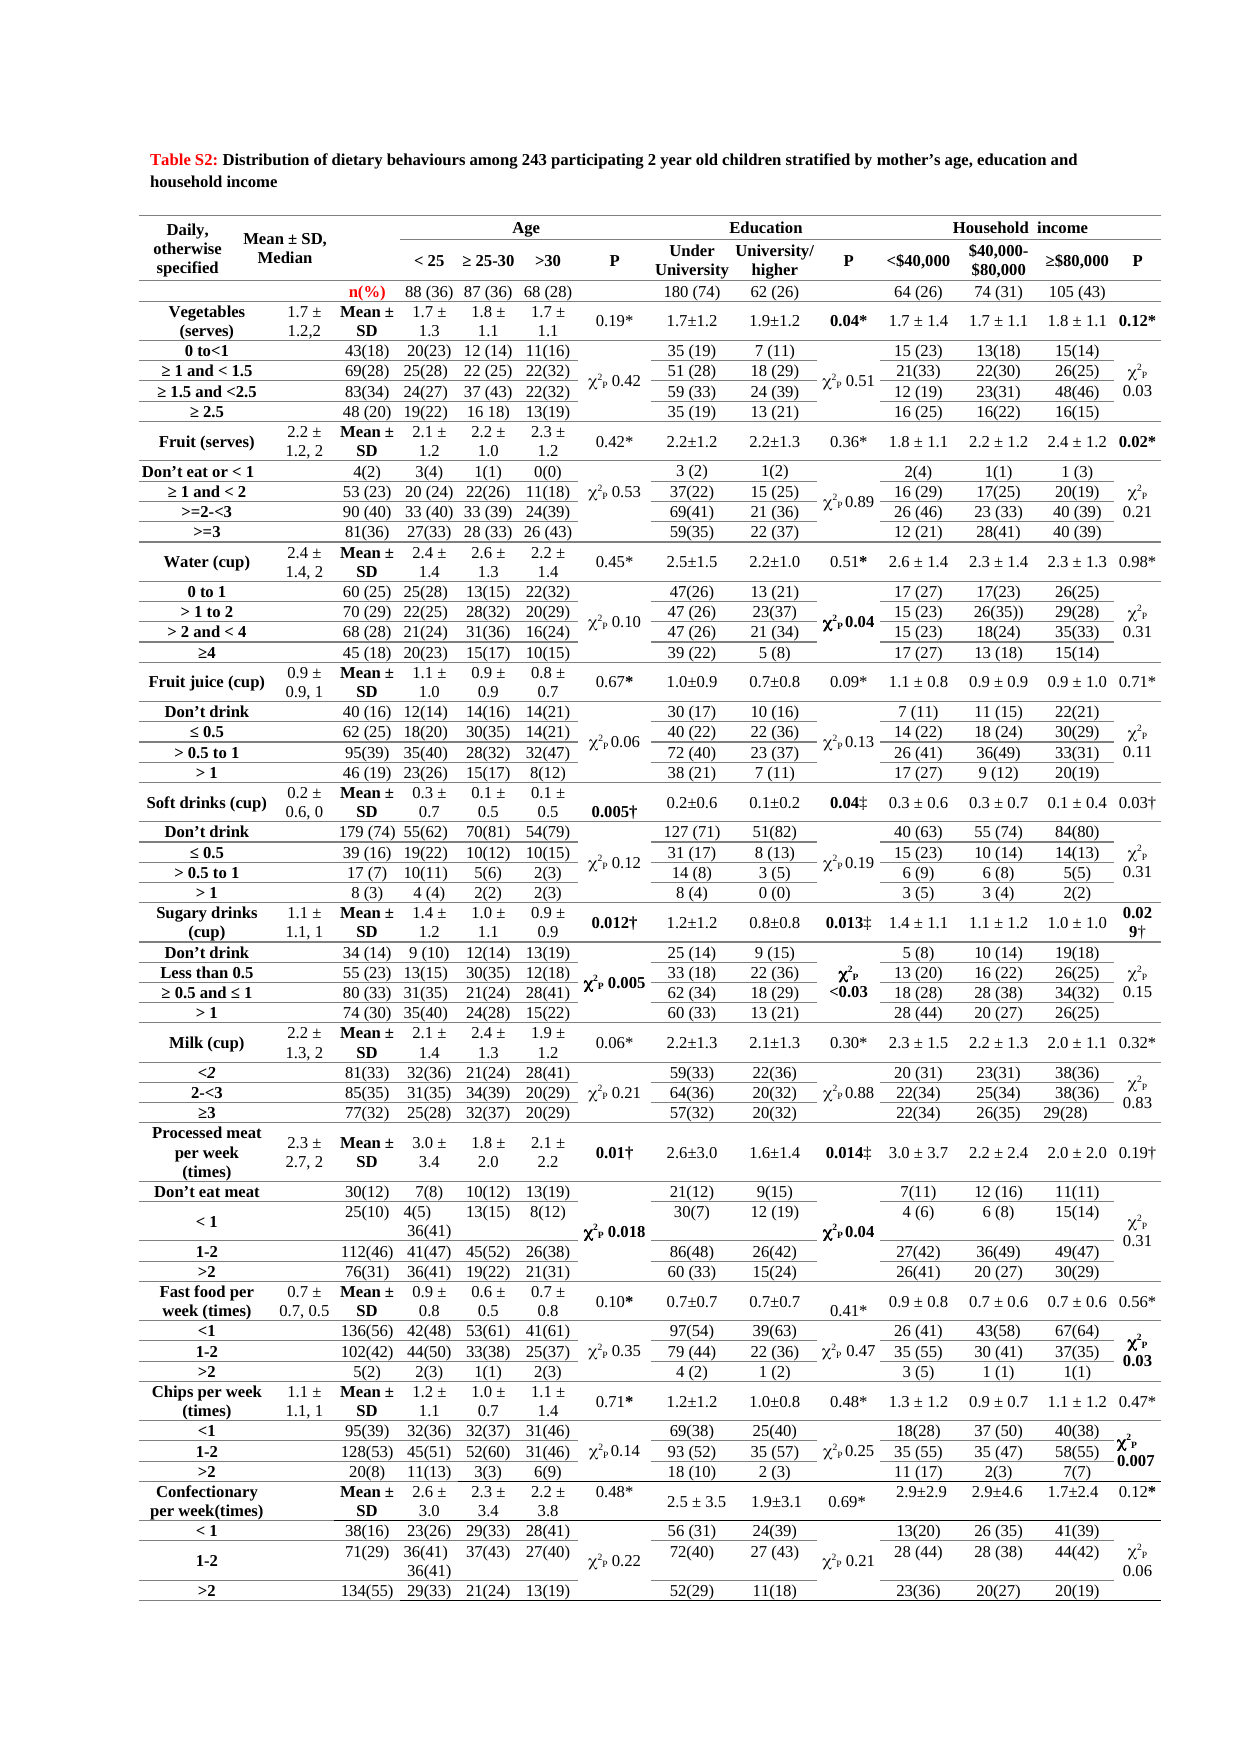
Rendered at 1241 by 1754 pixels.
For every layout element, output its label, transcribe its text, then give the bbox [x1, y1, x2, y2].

table_cell 23 (33) [957, 502, 1040, 521]
table_cell 16 (25) [880, 402, 957, 421]
table_cell 2.2±1.3 [732, 422, 817, 460]
table_cell 62 (26) [732, 281, 817, 301]
table_cell [275, 622, 333, 641]
table_cell 0.9 ± 0.8 [400, 1282, 458, 1320]
table_cell 2.3 ± 3.4 [458, 1482, 518, 1520]
table_cell 20(8) [334, 1462, 400, 1481]
table_cell 20 (27) [957, 1262, 1040, 1281]
table_cell 21(31) [518, 1262, 577, 1281]
table_cell 21(24) [458, 983, 518, 1002]
table_cell 3 (4) [957, 883, 1040, 902]
table_cell 16(22) [957, 402, 1040, 421]
table_cell 0.42* [578, 422, 651, 460]
table_header Daily, otherwise specified [139, 216, 236, 280]
table_cell 30(12) [334, 1182, 400, 1201]
table_cell 15 (23) [880, 843, 957, 862]
table_cell 0.71* [1114, 663, 1161, 701]
table_cell 47 (26) [651, 602, 732, 621]
table_cell 17 (27) [880, 763, 957, 782]
table_cell 2(3) [518, 1362, 577, 1381]
table_cell 0.47* [1114, 1382, 1161, 1420]
table_cell 2 (3) [732, 1462, 817, 1481]
table_cell 56 (31) [651, 1521, 732, 1540]
table_cell Chips per week (times) [139, 1382, 274, 1420]
table_cell 87 (36) [458, 281, 518, 301]
table_cell 36(49) [957, 743, 1040, 762]
table_cell 12 (19) [880, 381, 957, 401]
table_cell < 1 [139, 1202, 274, 1240]
table_cell [275, 763, 333, 782]
table_cell 44(50) [400, 1341, 458, 1361]
table_cell Confectionary per week(times) [139, 1482, 274, 1520]
table_cell 40(38) [1040, 1421, 1114, 1440]
table_cell 22(32) [518, 582, 577, 601]
table_cell 1.8 ± 2.0 [458, 1123, 518, 1181]
table_cell 0.56* [1114, 1282, 1161, 1320]
table_cell 127 (71) [651, 822, 732, 841]
table_cell 36(41) [400, 1262, 458, 1281]
table_cell 13(19) [518, 1581, 577, 1600]
table_cell 0.30* [817, 1023, 880, 1062]
table_cell University/ higher [732, 240, 817, 280]
table_cell 2P 0.06 [1114, 1521, 1161, 1600]
table_cell 24(39) [518, 502, 577, 521]
table_cell [275, 1083, 333, 1102]
table_cell 28 (44) [880, 1003, 957, 1022]
table_cell 2P 0.04 [817, 582, 880, 662]
table_cell 30(29) [1040, 1262, 1114, 1281]
table_cell 72(40) [651, 1541, 732, 1580]
table_cell 51 (28) [651, 361, 732, 380]
table_cell 102(42) [334, 1341, 400, 1361]
table_cell $40,000-$80,000 [957, 240, 1040, 280]
table_cell 2P 0.22 [578, 1521, 651, 1600]
table_cell 33 (40) [400, 502, 458, 521]
table_cell 1.0 ± 1.0 [1040, 903, 1114, 941]
table_cell 97(54) [651, 1321, 732, 1340]
table_cell 25(34) [957, 1083, 1040, 1102]
table_cell 2(2) [458, 883, 518, 902]
table_cell 35 (55) [880, 1341, 957, 1361]
table_cell 3 (2) [651, 461, 732, 481]
table_cell 22(34) [880, 1083, 957, 1102]
table_cell 30 (17) [651, 702, 732, 721]
table_cell 1.1 ± 1.0 [400, 663, 458, 701]
table_cell [275, 643, 333, 662]
table_cell 11(16) [518, 341, 577, 360]
table_cell 2P 0.21 [1114, 461, 1161, 541]
table_cell 20(32) [732, 1103, 817, 1122]
table_cell > 1 [139, 883, 274, 902]
table_cell 1(1) [957, 461, 1040, 481]
table_cell 3 (5) [880, 1362, 957, 1381]
table_cell 40 (16) [334, 702, 400, 721]
table_cell 53(61) [458, 1321, 518, 1340]
table_cell 57(32) [651, 1103, 732, 1122]
table_cell 1.8 ± 1.1 [458, 302, 518, 340]
table_cell 0.1 ± 0.4 [1040, 783, 1114, 821]
table_cell 83(34) [334, 381, 400, 401]
table_cell [236, 281, 333, 301]
table_cell 0.7±0.7 [732, 1282, 817, 1320]
table_cell 0.32* [1114, 1023, 1161, 1062]
table_cell 1(1) [458, 461, 518, 481]
table_cell 12 (19) [732, 1202, 817, 1240]
table_cell 74 (30) [334, 1003, 400, 1022]
table_cell 15(14) [1040, 643, 1114, 662]
table_cell 39 (16) [334, 843, 400, 862]
table_cell 38(36) [1040, 1083, 1114, 1102]
table_cell 0.9 ± 0.9 [957, 663, 1040, 701]
table_cell 29(33) [458, 1521, 518, 1540]
table_cell 2.3 ± 2.7, 2 [275, 1123, 333, 1181]
table_cell 11(18) [732, 1581, 817, 1600]
table_cell Mean ± SD [334, 1382, 400, 1420]
table_cell <1 [139, 1321, 274, 1340]
table_cell 0.029† [1114, 903, 1161, 941]
table_cell 22(32) [518, 381, 577, 401]
table_cell 5(2) [334, 1362, 400, 1381]
table_cell 93 (52) [651, 1441, 732, 1461]
table_cell 0.1±0.2 [732, 783, 817, 821]
table_cell [275, 602, 333, 621]
table_cell 27(40) [518, 1541, 577, 1580]
table_cell 10(12) [458, 1182, 518, 1201]
table_cell 2P 0.005 [578, 943, 651, 1022]
table_cell 2(3) [957, 1462, 1040, 1481]
table_cell 76(31) [334, 1262, 400, 1281]
table_cell 39(63) [732, 1321, 817, 1340]
table_cell 22(26) [458, 482, 518, 501]
table_cell Milk (cup) [139, 1023, 274, 1062]
table_cell 0.013‡ [817, 903, 880, 941]
table_cell 0 (0) [732, 883, 817, 902]
table_cell 13(15) [400, 963, 458, 982]
table_cell 10(11) [400, 863, 458, 882]
table_cell 2P 0.15 [1114, 943, 1161, 1022]
table_cell 30(7) [651, 1202, 732, 1240]
table_cell 9(15) [732, 1182, 817, 1201]
table_cell 0.09* [817, 663, 880, 701]
table_cell 0.3 ± 0.7 [400, 783, 458, 821]
table_cell 20(27) [957, 1581, 1040, 1600]
table_cell 47(26) [651, 582, 732, 601]
table_cell 14(21) [518, 722, 577, 741]
table_cell 2.6±3.0 [651, 1123, 732, 1181]
table_cell 59(35) [651, 522, 732, 541]
table_cell 25(28) [400, 1103, 458, 1122]
table_cell 28 (44) [880, 1541, 957, 1580]
table_cell 10 (16) [732, 702, 817, 721]
table_cell 28(41) [518, 983, 577, 1002]
table_cell 0.8 ± 0.7 [518, 663, 577, 701]
table_cell 2(3) [518, 883, 577, 902]
table_cell 2.3 ± 1.5 [880, 1023, 957, 1062]
table_cell ≥ 25-30 [458, 240, 518, 280]
table_cell 45 (18) [334, 643, 400, 662]
table_cell 1.2 ± 1.1 [400, 1382, 458, 1420]
table_cell ≤ 0.5 [139, 843, 274, 862]
table_cell [275, 1202, 333, 1240]
table_cell 2P 0.21 [578, 1063, 651, 1122]
table_cell 2P 0.47 [817, 1321, 880, 1381]
table_cell 0.02* [1114, 422, 1161, 460]
table_cell 41(39) [1040, 1521, 1114, 1540]
table_cell [275, 1182, 333, 1201]
table_cell >=3 [139, 522, 274, 541]
table_cell 53 (23) [334, 482, 400, 501]
table_header Education [651, 216, 880, 238]
table_cell 12(14) [458, 943, 518, 962]
table_cell 0.9 ± 0.7 [957, 1382, 1040, 1420]
table_cell 14(13) [1040, 843, 1114, 862]
table_cell 0.6 ± 0.5 [458, 1282, 518, 1320]
table_cell 2P 0.10 [578, 582, 651, 662]
table_cell 1.8 ± 1.1 [880, 422, 957, 460]
table_cell 134(55) [334, 1581, 400, 1600]
table_cell 26(25) [1040, 1003, 1114, 1022]
table_cell 3 (5) [732, 863, 817, 882]
table_cell 6(9) [518, 1462, 577, 1481]
table_cell 13(18) [957, 341, 1040, 360]
table_cell 31(46) [518, 1421, 577, 1440]
table_cell 22 (36) [732, 722, 817, 741]
table_cell [275, 502, 333, 521]
table_cell 2P 0.11 [1114, 702, 1161, 782]
table_cell 80 (33) [334, 983, 400, 1002]
table_cell 58(55) [1040, 1441, 1114, 1461]
table_cell 27(33) [400, 522, 458, 541]
table_cell 2.4 ± 1.4, 2 [275, 543, 333, 581]
table_cell 20(23) [400, 341, 458, 360]
table_cell >30 [518, 240, 577, 280]
table_cell [275, 1321, 333, 1340]
table_cell [275, 1262, 333, 1281]
table_cell 1(1) [1040, 1362, 1114, 1381]
table_cell 2P 0.31 [1114, 1182, 1161, 1281]
table_cell 0.9 ± 0.9 [458, 663, 518, 701]
table_cell 11(11) [1040, 1182, 1114, 1201]
table_cell 1(1) [458, 1362, 518, 1381]
table_cell 64(36) [651, 1083, 732, 1102]
table_cell 31 (17) [651, 843, 732, 862]
table_cell 90 (40) [334, 502, 400, 521]
table_cell 20(19) [1040, 763, 1114, 782]
table_cell 35 (19) [651, 341, 732, 360]
table_cell < 1 [139, 1521, 274, 1540]
table_cell 2.5±1.5 [651, 543, 732, 581]
table_cell ≥4 [139, 643, 274, 662]
table_cell 28(41) [518, 1063, 577, 1082]
table_cell 0.3 ± 0.7 [957, 783, 1040, 821]
table_cell 15(14) [1040, 1202, 1114, 1240]
table_cell Processed meat per week (times) [139, 1123, 274, 1181]
table_cell 1.7±1.2 [651, 302, 732, 340]
table_cell 2.3 ± 1.2 [518, 422, 577, 460]
table_cell Don’t drink [139, 943, 274, 962]
table_cell 0.10* [578, 1282, 651, 1320]
table_cell Mean ± SD [334, 1282, 400, 1320]
table_cell 1-2 [139, 1541, 274, 1580]
table_cell 17 (27) [880, 643, 957, 662]
table_cell 52(60) [458, 1441, 518, 1461]
table_cell 20(19) [1040, 1581, 1114, 1600]
table_cell [275, 1521, 333, 1540]
table_cell 60 (25) [334, 582, 400, 601]
table_cell 9 (15) [732, 943, 817, 962]
table_cell 40 (63) [880, 822, 957, 841]
table_cell 0.7 ± 0.6 [1040, 1282, 1114, 1320]
table_cell 60 (33) [651, 1262, 732, 1281]
table_cell 67(64) [1040, 1321, 1114, 1340]
table_cell 0 to<1 [139, 341, 274, 360]
table_cell [275, 1581, 333, 1600]
table_cell 14 (8) [651, 863, 732, 882]
table_cell 25(28) [400, 582, 458, 601]
table_cell 2.3 ± 1.3 [1040, 543, 1114, 581]
table_cell 15(17) [458, 763, 518, 782]
table_cell 2.9±2.9 2.9±4.6 1.7±2.4 [880, 1482, 1114, 1520]
table_cell P [817, 240, 880, 280]
table_cell >=2-<3 [139, 502, 274, 521]
table_cell 2.4 ± 1.4 [400, 543, 458, 581]
table_cell 22 (36) [732, 1341, 817, 1361]
table_cell 25 (14) [651, 943, 732, 962]
table_cell 25(10) [334, 1202, 400, 1240]
table_cell 0.9 ± 0.9 [518, 903, 577, 941]
table_cell 38(36) [1040, 1063, 1114, 1082]
table_cell 0.12* [1114, 302, 1161, 340]
table_cell 31(36) [458, 622, 518, 641]
table_cell 8(12) [518, 1202, 577, 1240]
table_cell Don’t drink [139, 822, 274, 841]
table_cell 45(52) [458, 1241, 518, 1261]
table_cell 28(32) [458, 602, 518, 621]
table_cell [275, 1441, 333, 1461]
table_cell 2.0 ± 1.1 [1040, 1023, 1114, 1062]
table_cell 11(18) [518, 482, 577, 501]
table_cell 2P 0.35 [578, 1321, 651, 1381]
table_cell 17 (7) [334, 863, 400, 882]
table_cell 21(33) [880, 361, 957, 380]
table_cell 48(46) [1040, 381, 1114, 401]
table_cell 2.2 ± 3.8 [518, 1482, 577, 1520]
table_cell Fruit juice (cup) [139, 663, 274, 701]
table_cell 8 (13) [732, 843, 817, 862]
table_cell > 0.5 to 1 [139, 743, 274, 762]
table_cell 29(28) [1040, 602, 1114, 621]
table_cell [578, 281, 651, 301]
table_cell 22(36) [732, 1063, 817, 1082]
table_cell 15(17) [458, 643, 518, 662]
table_cell Mean ± SD [334, 543, 400, 581]
table_cell 28(41) [957, 522, 1040, 541]
table_cell 1.1 ± 0.8 [880, 663, 957, 701]
table_cell 35 (47) [957, 1441, 1040, 1461]
table_cell 2.2 ± 1.2 [957, 422, 1040, 460]
table_cell 2.4 ± 1.2 [1040, 422, 1114, 460]
table_cell 29(33) [400, 1581, 458, 1600]
table_cell 0.41* [817, 1282, 880, 1320]
table_cell 7(7) [1040, 1462, 1114, 1481]
table_cell 30(29) [1040, 722, 1114, 741]
table_cell 0.2 ± 0.6, 0 [275, 783, 333, 821]
table_cell 2(3) [400, 1362, 458, 1381]
table_cell 77(32) [334, 1103, 400, 1122]
table_cell [139, 281, 236, 301]
table_cell 10(12) [458, 843, 518, 862]
table_cell 24(39) [732, 1521, 817, 1540]
table_cell 2.1 ± 2.2 [518, 1123, 577, 1181]
table_cell 1.7 ± 1.1 [518, 302, 577, 340]
table_cell >2 [139, 1581, 274, 1600]
table_cell ≥ 0.5 and ≤ 1 [139, 983, 274, 1002]
table_cell 54(79) [518, 822, 577, 841]
table_cell [275, 1003, 333, 1022]
table_cell 37(43) [458, 1541, 518, 1580]
table_cell 0.7 ± 0.6 [957, 1282, 1040, 1320]
table_cell 1.2±1.2 [651, 903, 732, 941]
table_cell > 1 [139, 763, 274, 782]
table_cell 7(11) [880, 1182, 957, 1201]
table_cell ≥ 1.5 and <2.5 [139, 381, 274, 401]
table_cell 16(24) [518, 622, 577, 641]
table_cell 10(15) [518, 843, 577, 862]
table_cell 0.19† [1114, 1123, 1161, 1181]
table_cell 1.8 ± 1.1 [1040, 302, 1114, 340]
table_cell >2 [139, 1362, 274, 1381]
table_cell 0.04‡ [817, 783, 880, 821]
table_cell ≥ 1 and < 1.5 [139, 361, 274, 380]
table_cell 11 (17) [880, 1462, 957, 1481]
table_cell 1.7 ± 1.3 [400, 302, 458, 340]
table_cell 26(42) [732, 1241, 817, 1261]
table_cell [275, 1421, 333, 1440]
table_cell 112(46) [334, 1241, 400, 1261]
table_cell 2P 0.12 [578, 822, 651, 902]
table_cell 2P 0.03 [1114, 341, 1161, 421]
table_cell 21(24) [458, 1063, 518, 1082]
table_cell > 0.5 to 1 [139, 863, 274, 882]
table_cell Mean ± SD [334, 422, 400, 460]
table_cell 2(3) [518, 863, 577, 882]
table_cell 0.012† [578, 903, 651, 941]
table_cell 2.2 ± 1.2, 2 [275, 422, 333, 460]
table_cell 7 (11) [880, 702, 957, 721]
table_cell 25(28) [400, 361, 458, 380]
table_cell 35 (57) [732, 1441, 817, 1461]
table_cell 13 (18) [957, 643, 1040, 662]
table_cell 23(37) [732, 602, 817, 621]
table_cell 17 (27) [880, 582, 957, 601]
table_cell 0.67* [578, 663, 651, 701]
table_cell 0 to 1 [139, 582, 274, 601]
table_cell 42(48) [400, 1321, 458, 1340]
table_cell 1(2) [732, 461, 817, 481]
table_cell 38 (21) [651, 763, 732, 782]
table_cell 74 (31) [957, 281, 1040, 301]
table_cell 10(15) [518, 643, 577, 662]
table_cell 55 (74) [957, 822, 1040, 841]
table_cell [1114, 281, 1161, 301]
table_cell 46 (19) [334, 763, 400, 782]
table_cell [275, 1362, 333, 1381]
table_cell > 2 and < 4 [139, 622, 274, 641]
table_cell 136(56) [334, 1321, 400, 1340]
table_cell 0.9 ± 0.9, 1 [275, 663, 333, 701]
table_cell 0.19* [578, 302, 651, 340]
table_cell 0(0) [518, 461, 577, 481]
table_cell [275, 963, 333, 982]
table_cell 32(36) [400, 1063, 458, 1082]
table_cell 0.7±0.8 [732, 663, 817, 701]
table_cell 18 (29) [732, 361, 817, 380]
table_cell 2P 0.03 [1114, 1321, 1161, 1381]
table_cell 84(80) [1040, 822, 1114, 841]
table_cell 5 (8) [732, 643, 817, 662]
table_cell 14(21) [518, 702, 577, 721]
table_cell 2(4) [880, 461, 957, 481]
table_cell 16(15) [1040, 402, 1114, 421]
table_cell 33(31) [1040, 743, 1114, 762]
table_cell 81(33) [334, 1063, 400, 1082]
table_cell 23 (37) [732, 743, 817, 762]
table_cell 0.014‡ [817, 1123, 880, 1181]
table_header [334, 216, 400, 280]
table_cell 33 (39) [458, 502, 518, 521]
table_cell 37 (43) [458, 381, 518, 401]
table_cell 32(36) [400, 1421, 458, 1440]
table_cell [275, 522, 333, 541]
table_cell 62 (34) [651, 983, 732, 1002]
table_cell 7(8) [400, 1182, 458, 1201]
table_cell 21 (34) [732, 622, 817, 641]
table_cell Mean ± SD [334, 663, 400, 701]
table_cell 26(35) [957, 1103, 1040, 1122]
table_cell 71(29) [334, 1541, 400, 1580]
table_cell ≥ 2.5 [139, 402, 274, 421]
table_cell 179 (74) [334, 822, 400, 841]
table_cell 20(29) [518, 1083, 577, 1102]
table_cell 22(34) [880, 1103, 957, 1122]
table_cell Don’t eat meat [139, 1182, 274, 1201]
table_cell 2P 0.13 [817, 702, 880, 782]
table_cell 18 (10) [651, 1462, 732, 1481]
table_cell 23(31) [957, 1063, 1040, 1082]
table_cell 13(20) [880, 1521, 957, 1540]
table_cell 5 (8) [880, 943, 957, 962]
table_cell 6 (8) [957, 1202, 1040, 1240]
table_cell Under University [651, 240, 732, 280]
table_cell 68 (28) [334, 622, 400, 641]
table_cell 0.01† [578, 1123, 651, 1181]
table_cell Don’t eat or < 1 [139, 461, 333, 481]
table_cell 1.4 ± 1.2 [400, 903, 458, 941]
table_cell 3 (5) [880, 883, 957, 902]
table_cell 29(28) [1040, 1103, 1114, 1122]
table_cell 18(24) [957, 622, 1040, 641]
table_cell 10 (14) [957, 943, 1040, 962]
table_cell 51(82) [732, 822, 817, 841]
table_cell 6 (9) [880, 863, 957, 882]
table_cell 2.1 ± 1.2 [400, 422, 458, 460]
table_cell 2.2 ± 1.4 [518, 543, 577, 581]
table_cell [275, 722, 333, 741]
table_cell 20 (31) [880, 1063, 957, 1082]
table_cell 2P <0.03 [817, 943, 880, 1022]
table_cell 0.3 ± 0.6 [880, 783, 957, 821]
table_cell 38(16) [334, 1521, 400, 1540]
table_cell ≥ 1 and < 2 [139, 482, 274, 501]
table_cell 23(36) [880, 1581, 957, 1600]
table_cell 26(41) [880, 1262, 957, 1281]
table_cell 0.03† [1114, 783, 1161, 821]
table_cell 2.2 ± 1.3 [957, 1023, 1040, 1062]
table_cell 16 18) [458, 402, 518, 421]
table_cell 79 (44) [651, 1341, 732, 1361]
table_cell 2.6 ± 3.0 [400, 1482, 458, 1520]
table_cell 2P 0.018 [578, 1182, 651, 1281]
table_cell Vegetables (serves) [139, 302, 274, 340]
table_cell Mean ± SD [334, 1023, 400, 1062]
table_cell 22 (37) [732, 522, 817, 541]
table_cell 22(32) [518, 361, 577, 380]
table_cell 60 (33) [651, 1003, 732, 1022]
table_cell 20(19) [1040, 482, 1114, 501]
table_cell 85(35) [334, 1083, 400, 1102]
table_header Household income [880, 216, 1161, 238]
table_cell 2P 0.89 [817, 461, 880, 541]
table_cell 2P 0.51 [817, 341, 880, 421]
table_cell Fast food per week (times) [139, 1282, 274, 1320]
table_cell 16 (29) [880, 482, 957, 501]
table_cell 1.3 ± 1.2 [880, 1382, 957, 1420]
table_cell 19(22) [458, 1262, 518, 1281]
table_cell 26 (41) [880, 1321, 957, 1340]
table_cell [275, 381, 333, 401]
table_cell 1.0 ± 1.1 [458, 903, 518, 941]
table_cell 15 (23) [880, 602, 957, 621]
table_cell 9 (12) [957, 763, 1040, 782]
table_cell 24(27) [400, 381, 458, 401]
table_cell 2P 0.14 [578, 1421, 651, 1481]
table_cell 13(19) [518, 402, 577, 421]
table_cell 52(29) [651, 1581, 732, 1600]
table_cell 2.2±1.2 [651, 422, 732, 460]
table_cell 2P 0.04 [817, 1182, 880, 1281]
table_cell 15(22) [518, 1003, 577, 1022]
table_cell 55 (23) [334, 963, 400, 982]
table_cell 0.005† [578, 783, 651, 821]
table_cell 3.0 ± 3.7 [880, 1123, 957, 1181]
table_cell 3.0 ± 3.4 [400, 1123, 458, 1181]
table_cell 15(14) [1040, 341, 1114, 360]
table_cell 0.45* [578, 543, 651, 581]
table_cell 13(15) [458, 1202, 518, 1240]
table_cell >2 [139, 1262, 274, 1281]
table_cell 31(46) [518, 1441, 577, 1461]
table_cell 40 (39) [1040, 502, 1114, 521]
table_cell [275, 361, 333, 380]
table_cell 81(36) [334, 522, 400, 541]
table_cell 11(13) [400, 1462, 458, 1481]
table_cell 27(42) [880, 1241, 957, 1261]
table_cell 2P 0.06 [578, 702, 651, 782]
table_cell 19(22) [400, 402, 458, 421]
table_cell 26(25) [1040, 582, 1114, 601]
table_cell 0.1 ± 0.5 [458, 783, 518, 821]
table_cell 59 (33) [651, 381, 732, 401]
table_cell 20 (27) [957, 1003, 1040, 1022]
table_cell 28 (38) [957, 983, 1040, 1002]
table_cell ≥3 [139, 1103, 274, 1122]
table_cell > 1 [139, 1003, 274, 1022]
table_cell 1.0±0.9 [651, 663, 732, 701]
table_cell 4 (4) [400, 883, 458, 902]
table_cell ≥$80,000 [1040, 240, 1114, 280]
table_cell 0.9 ± 0.8 [880, 1282, 957, 1320]
table_cell 2.4 ± 1.3 [458, 1023, 518, 1062]
table_cell 36(49) [957, 1241, 1040, 1261]
table_cell 2.1±1.3 [732, 1023, 817, 1062]
table_cell 32(37) [458, 1103, 518, 1122]
table_cell 13(15) [458, 582, 518, 601]
table_cell 26(25) [1040, 963, 1114, 982]
table_cell 1.2±1.2 [651, 1382, 732, 1420]
table_cell 6 (8) [957, 863, 1040, 882]
table_cell ≤ 0.5 [139, 722, 274, 741]
table_cell 23(31) [957, 381, 1040, 401]
table_cell 32(37) [458, 1421, 518, 1440]
table_cell 5(6) [458, 863, 518, 882]
table_cell 1.1 ± 1.1, 1 [275, 1382, 333, 1420]
table_cell 13 (21) [732, 402, 817, 421]
table_cell 12 (14) [458, 341, 518, 360]
table_cell 45(51) [400, 1441, 458, 1461]
table_cell 2P 0.21 [817, 1521, 880, 1600]
table_cell 0.1 ± 0.5 [518, 783, 577, 821]
table_cell [275, 1482, 333, 1520]
table_cell 30(35) [458, 722, 518, 741]
table_cell <$40,000 [880, 240, 957, 280]
table_cell Water (cup) [139, 543, 274, 581]
table_cell 13(19) [518, 943, 577, 962]
table_cell Mean ± SD [334, 903, 400, 941]
table_cell 32(47) [518, 743, 577, 762]
table_cell P [1114, 240, 1161, 280]
table_cell 35 (19) [651, 402, 732, 421]
table_cell [275, 702, 333, 721]
table_cell Don’t drink [139, 702, 274, 721]
table_cell 34 (14) [334, 943, 400, 962]
table_cell 18 (29) [732, 983, 817, 1002]
table_cell 1.7 ± 1.2,2 [275, 302, 333, 340]
table_cell 11 (15) [957, 702, 1040, 721]
table_cell 1-2 [139, 1341, 274, 1361]
table_cell 12 (21) [880, 522, 957, 541]
table_cell 69(28) [334, 361, 400, 380]
table_cell 37(35) [1040, 1341, 1114, 1361]
table_cell 0.04* [817, 302, 880, 340]
table_cell 0.71* [578, 1382, 651, 1420]
table_cell 3(3) [458, 1462, 518, 1481]
table_cell 1 (1) [957, 1362, 1040, 1381]
table_cell 0.2±0.6 [651, 783, 732, 821]
table_cell 49(47) [1040, 1241, 1114, 1261]
table_cell 26 (41) [880, 743, 957, 762]
table_cell 1.6±1.4 [732, 1123, 817, 1181]
table_cell 12(18) [518, 963, 577, 982]
table_cell 69(41) [651, 502, 732, 521]
table_cell 28 (38) [957, 1541, 1040, 1580]
table_cell 48 (20) [334, 402, 400, 421]
table_cell 35(33) [1040, 622, 1114, 641]
table_cell 44(42) [1040, 1541, 1114, 1580]
table_cell 20(32) [732, 1083, 817, 1102]
table_cell 2P 0.83 [1114, 1063, 1161, 1122]
table_cell <2 [139, 1063, 274, 1082]
table_cell 33(38) [458, 1341, 518, 1361]
table_cell 2.5 ± 3.5 1.9±3.1 [651, 1482, 817, 1520]
table_cell 2P 0.19 [817, 822, 880, 902]
table_cell 20 (24) [400, 482, 458, 501]
table_cell 25(37) [518, 1341, 577, 1361]
text Table S2: Distribution of dietary behaviours among 243 participating 2 year old children stratified by mother’s age, education and household income [150, 150, 1090, 191]
table_cell 25(40) [732, 1421, 817, 1440]
table_cell 2P 0.31 [1114, 822, 1161, 902]
table_cell 0.98* [1114, 543, 1161, 581]
table_cell 24(28) [458, 1003, 518, 1022]
table_cell 28(32) [458, 743, 518, 762]
table_cell 0.69* [817, 1482, 880, 1520]
table_cell 7 (11) [732, 341, 817, 360]
table_cell 20(29) [518, 602, 577, 621]
table_cell 7 (11) [732, 763, 817, 782]
table_cell 4 (2) [651, 1362, 732, 1381]
table_cell 0.7±0.7 [651, 1282, 732, 1320]
table_cell [275, 341, 333, 360]
table_cell 15 (23) [880, 341, 957, 360]
table_cell 22(21) [1040, 702, 1114, 721]
table_cell 1-2 [139, 1441, 274, 1461]
table_cell 18(28) [880, 1421, 957, 1440]
table_cell 37 (50) [957, 1421, 1040, 1440]
table_cell 0.36* [817, 422, 880, 460]
table_cell <1 [139, 1421, 274, 1440]
table_cell 2.2±1.3 [651, 1023, 732, 1062]
table_cell [275, 843, 333, 862]
table_cell 2.6 ± 1.3 [458, 543, 518, 581]
table_cell 2-<3 [139, 1083, 274, 1102]
table_cell 1 (3) [1040, 461, 1114, 481]
table_cell 15(24) [732, 1262, 817, 1281]
table_cell 59(33) [651, 1063, 732, 1082]
table_cell 64 (26) [880, 281, 957, 301]
table_cell 18 (28) [880, 983, 957, 1002]
table_cell 41(61) [518, 1321, 577, 1340]
table_cell 2P 0.25 [817, 1421, 880, 1481]
table_cell 23(26) [400, 763, 458, 782]
table_cell 18(20) [400, 722, 458, 741]
table_cell 4(5) 36(41) [400, 1202, 458, 1240]
table_cell 88 (36) [400, 281, 458, 301]
table_cell 70(81) [458, 822, 518, 841]
table_cell 2.0 ± 2.0 [1040, 1123, 1114, 1181]
table_cell Mean ± SD [334, 302, 400, 340]
table_cell 40 (22) [651, 722, 732, 741]
table_cell 21(24) [458, 1581, 518, 1600]
table_cell 26 (35) [957, 1521, 1040, 1540]
table_cell 28 (33) [458, 522, 518, 541]
table_cell 72 (40) [651, 743, 732, 762]
table_cell Sugary drinks (cup) [139, 903, 274, 941]
table_cell 31(35) [400, 1083, 458, 1102]
table_cell 24 (39) [732, 381, 817, 401]
table_cell 1.9 ± 1.2 [518, 1023, 577, 1062]
table_cell 2P 0.53 [578, 461, 651, 541]
table_cell 9 (10) [400, 943, 458, 962]
table_cell 36(41) 36(41) [400, 1541, 458, 1580]
table_cell 86(48) [651, 1241, 732, 1261]
table_cell 30 (41) [957, 1341, 1040, 1361]
table_cell 37(22) [651, 482, 732, 501]
table_cell 16 (22) [957, 963, 1040, 982]
table_cell 35(40) [400, 743, 458, 762]
table_cell [275, 1241, 333, 1261]
table_cell 13(19) [518, 1182, 577, 1201]
table_cell 4(2) [334, 461, 400, 481]
table_cell 26(25) [1040, 361, 1114, 380]
table_cell 2P 0.88 [817, 1063, 880, 1122]
table_cell 21(24) [400, 622, 458, 641]
table_cell > 1 to 2 [139, 602, 274, 621]
table_cell [275, 582, 333, 601]
table_cell 19(18) [1040, 943, 1114, 962]
table_cell [275, 402, 333, 421]
table_cell 17(23) [957, 582, 1040, 601]
table_cell Less than 0.5 [139, 963, 274, 982]
table_cell 13 (20) [880, 963, 957, 982]
table_cell 68 (28) [518, 281, 577, 301]
table_cell 8 (3) [334, 883, 400, 902]
table_cell 95(39) [334, 743, 400, 762]
table_cell 8(12) [518, 763, 577, 782]
table_cell 55(62) [400, 822, 458, 841]
table_cell 1.0 ± 0.7 [458, 1382, 518, 1420]
table_cell 2P 0.31 [1114, 582, 1161, 662]
table_cell 10 (14) [957, 843, 1040, 862]
table_cell 0.8±0.8 [732, 903, 817, 941]
table_cell 1.1 ± 1.1, 1 [275, 903, 333, 941]
table_cell 21(12) [651, 1182, 732, 1201]
table_cell 128(53) [334, 1441, 400, 1461]
table_cell [275, 863, 333, 882]
table_cell 1 (2) [732, 1362, 817, 1381]
table_cell 1.4 ± 1.1 [880, 903, 957, 941]
table_cell 20(23) [400, 643, 458, 662]
table_cell < 25 [400, 240, 458, 280]
table_cell 2.2±1.0 [732, 543, 817, 581]
table_cell 1.1 ± 1.4 [518, 1382, 577, 1420]
table_cell 2.3 ± 1.4 [957, 543, 1040, 581]
table_cell 12(14) [400, 702, 458, 721]
table_cell 1.9±1.2 [732, 302, 817, 340]
table_cell [275, 743, 333, 762]
table_cell n(%) [334, 281, 400, 301]
table_cell Mean ± SD [334, 1123, 400, 1181]
table_cell 1.7 ± 1.1 [957, 302, 1040, 340]
table_cell [275, 1541, 333, 1580]
table_cell 47 (26) [651, 622, 732, 641]
table_cell 14 (22) [880, 722, 957, 741]
table_cell 18 (24) [957, 722, 1040, 741]
table_cell 41(47) [400, 1241, 458, 1261]
table_cell 4 (6) [880, 1202, 957, 1240]
table_header Mean ± SD, Median [236, 216, 333, 280]
table_cell Mean ± SD [334, 783, 400, 821]
table_cell 69(38) [651, 1421, 732, 1440]
table_cell 2.2 ± 1.0 [458, 422, 518, 460]
table_cell 2.2 ± 2.4 [957, 1123, 1040, 1181]
table_cell 22(25) [400, 602, 458, 621]
table_cell 26 (43) [518, 522, 577, 541]
table_cell 0.48* [817, 1382, 880, 1420]
table_cell [275, 1341, 333, 1361]
table_cell [275, 1103, 333, 1122]
table_cell 22 (25) [458, 361, 518, 380]
table_cell 70 (29) [334, 602, 400, 621]
table_cell [275, 983, 333, 1002]
table_cell Fruit (serves) [139, 422, 274, 460]
table_cell 0.06* [578, 1023, 651, 1062]
table_cell 2.2 ± 1.3, 2 [275, 1023, 333, 1062]
table_cell 19(22) [400, 843, 458, 862]
table_cell 34(39) [458, 1083, 518, 1102]
table_cell 35(40) [400, 1003, 458, 1022]
table_cell 2(2) [1040, 883, 1114, 902]
table_cell 20(29) [518, 1103, 577, 1122]
table_cell 17(25) [957, 482, 1040, 501]
table_cell 62 (25) [334, 722, 400, 741]
table_cell 5(5) [1040, 863, 1114, 882]
table_cell [275, 482, 333, 501]
table_cell 1.1 ± 1.2 [957, 903, 1040, 941]
table_cell [275, 943, 333, 962]
table_cell 180 (74) [651, 281, 732, 301]
table_cell 30(35) [458, 963, 518, 982]
table_cell 31(35) [400, 983, 458, 1002]
table_cell Soft drinks (cup) [139, 783, 274, 821]
table_cell 15 (23) [880, 622, 957, 641]
table_cell 0.12* [1114, 1482, 1161, 1520]
table_cell 39 (22) [651, 643, 732, 662]
table_cell 105 (43) [1040, 281, 1114, 301]
table_cell 15 (25) [732, 482, 817, 501]
table_cell 40 (39) [1040, 522, 1114, 541]
table_cell P [578, 240, 651, 280]
table_cell [275, 1462, 333, 1481]
table_cell 0.48* [578, 1482, 651, 1520]
table_cell 35 (55) [880, 1441, 957, 1461]
table_cell [275, 1063, 333, 1082]
table_cell 22(30) [957, 361, 1040, 380]
table_cell 0.51* [817, 543, 880, 581]
table_cell 26 (46) [880, 502, 957, 521]
table_cell 33 (18) [651, 963, 732, 982]
table_cell 1.1 ± 1.2 [1040, 1382, 1114, 1420]
table_cell 2.6 ± 1.4 [880, 543, 957, 581]
table_header Age [400, 216, 651, 238]
table_cell 3(4) [400, 461, 458, 481]
table_cell 95(39) [334, 1421, 400, 1440]
table_cell 2.1 ± 1.4 [400, 1023, 458, 1062]
table_cell 28(41) [518, 1521, 577, 1540]
table_cell 27 (43) [732, 1541, 817, 1580]
table_cell 0.9 ± 1.0 [1040, 663, 1114, 701]
table_cell 26(35)) [957, 602, 1040, 621]
table_cell 0.7 ± 0.8 [518, 1282, 577, 1320]
table_cell 8 (4) [651, 883, 732, 902]
table_cell 43(18) [334, 341, 400, 360]
table_cell 12 (16) [957, 1182, 1040, 1201]
table_cell 2P 0.007 [1114, 1421, 1161, 1481]
table_cell 26(38) [518, 1241, 577, 1261]
table_cell 22 (36) [732, 963, 817, 982]
table_cell >2 [139, 1462, 274, 1481]
table_cell 0.7 ± 0.7, 0.5 [275, 1282, 333, 1320]
table_cell [817, 281, 880, 301]
table_cell 13 (21) [732, 1003, 817, 1022]
table_cell 14(16) [458, 702, 518, 721]
table_cell Mean ± SD [334, 1482, 400, 1520]
table_cell 1.7 ± 1.4 [880, 302, 957, 340]
table_cell 23(26) [400, 1521, 458, 1540]
table_cell 2P 0.42 [578, 341, 651, 421]
table_cell 21 (36) [732, 502, 817, 521]
table_cell [275, 822, 333, 841]
table_cell 13 (21) [732, 582, 817, 601]
table_cell 43(58) [957, 1321, 1040, 1340]
table_cell 34(32) [1040, 983, 1114, 1002]
table_cell [275, 883, 333, 902]
table_cell 1-2 [139, 1241, 274, 1261]
table_cell 1.0±0.8 [732, 1382, 817, 1420]
